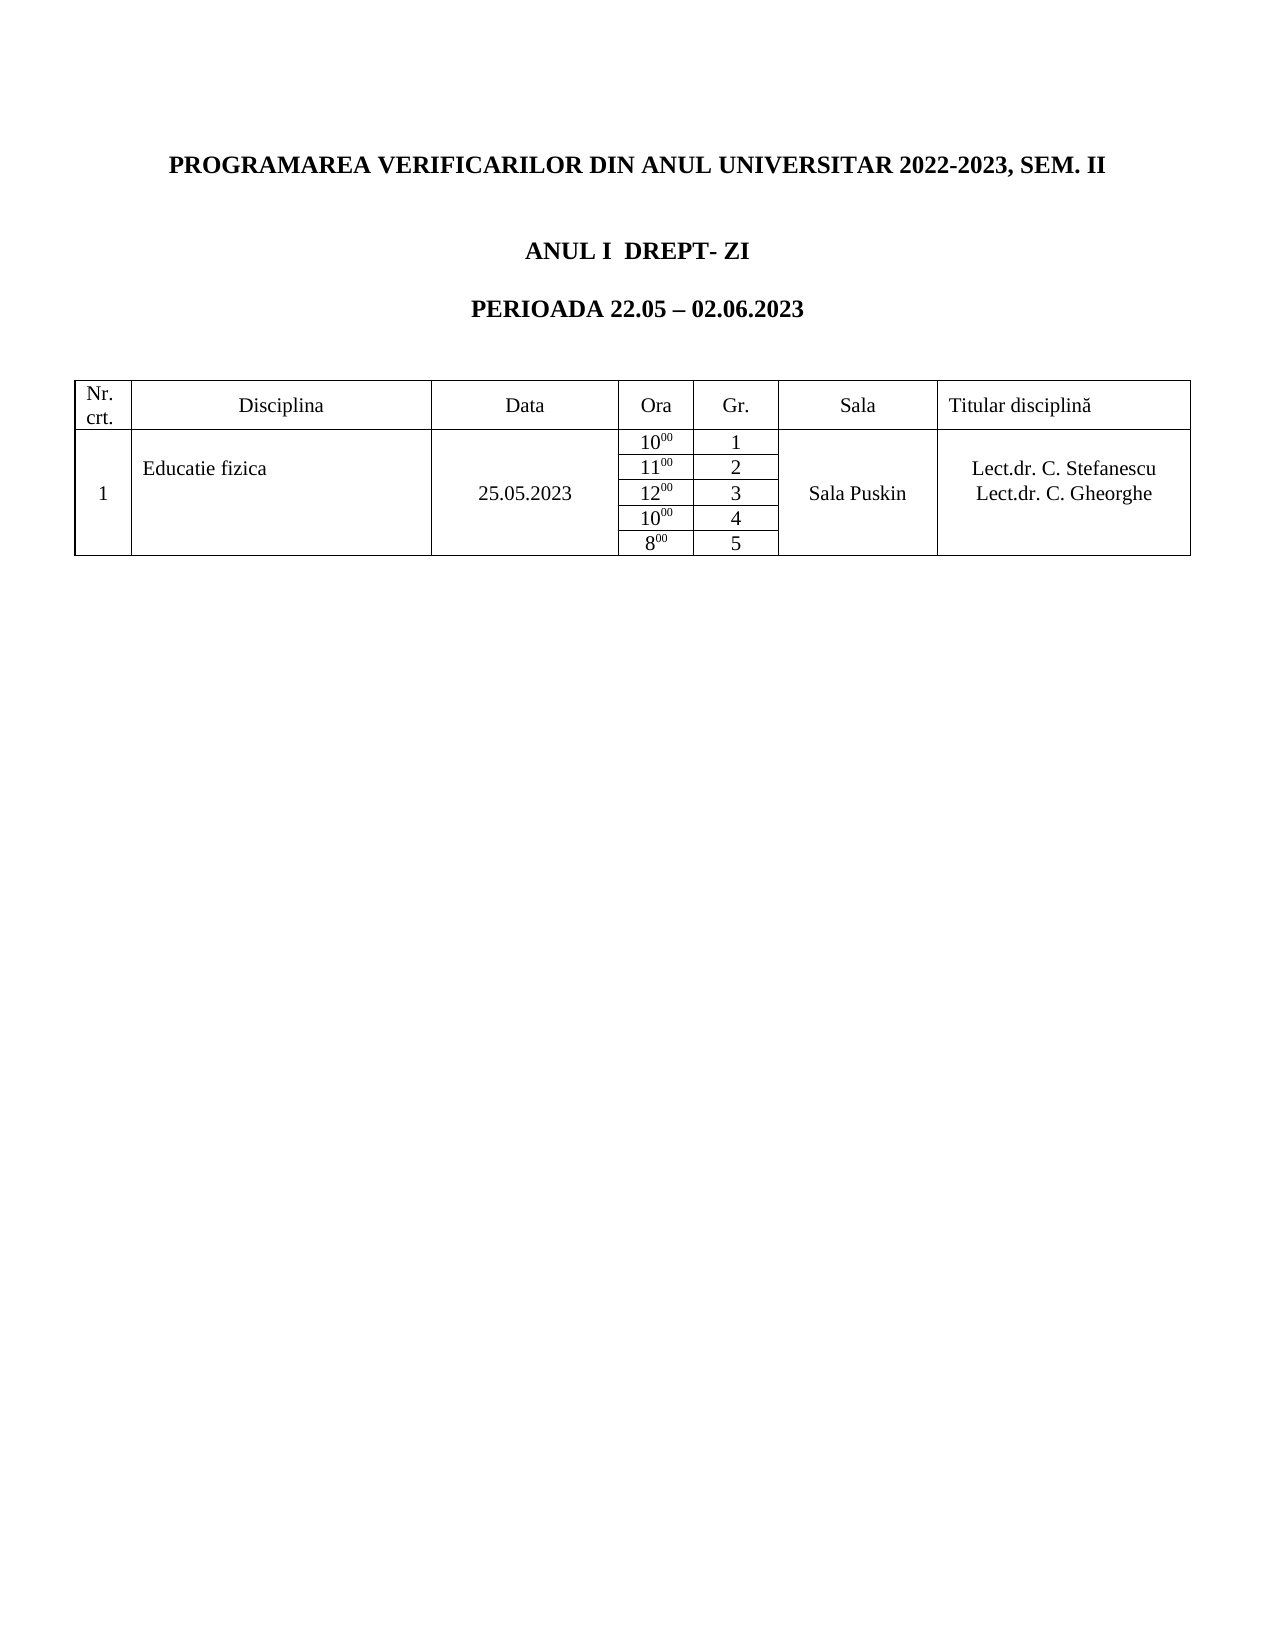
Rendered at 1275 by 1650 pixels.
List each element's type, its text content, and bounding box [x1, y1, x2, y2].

table_cell 1 [694, 430, 778, 454]
table_cell 5 [694, 531, 778, 555]
text PROGRAMAREA VERIFICARILOR DIN ANUL UNIVERSITAR 2022-2023, SEM. II [150, 150, 1125, 179]
table_cell 1 [76, 430, 131, 555]
table_cell 2 [694, 455, 778, 479]
table_cell 1100 [619, 455, 693, 479]
table_cell 1200 [619, 480, 693, 504]
table_cell 3 [694, 480, 778, 504]
table_cell Educatie fizica [132, 430, 431, 555]
table_cell 1000 [619, 430, 693, 454]
table_cell 1000 [619, 506, 693, 529]
table_header Titular disciplină [938, 381, 1190, 429]
table_header Ora [619, 381, 693, 429]
table_header Data [432, 381, 618, 429]
table_header Nr. crt. [76, 381, 131, 429]
table_header Sala [779, 381, 937, 429]
table_header Gr. [694, 381, 778, 429]
table_cell Sala Puskin [779, 430, 937, 555]
text PERIOADA 22.05 – 02.06.2023 [150, 294, 1125, 322]
table_cell 4 [694, 506, 778, 529]
table_header Disciplina [132, 381, 431, 429]
table_cell 800 [619, 531, 693, 555]
table_cell Lect.dr. C. Stefanescu Lect.dr. C. Gheorghe [938, 430, 1190, 555]
table_cell 25.05.2023 [432, 430, 618, 555]
text ANUL I DREPT- ZI [150, 236, 1125, 265]
